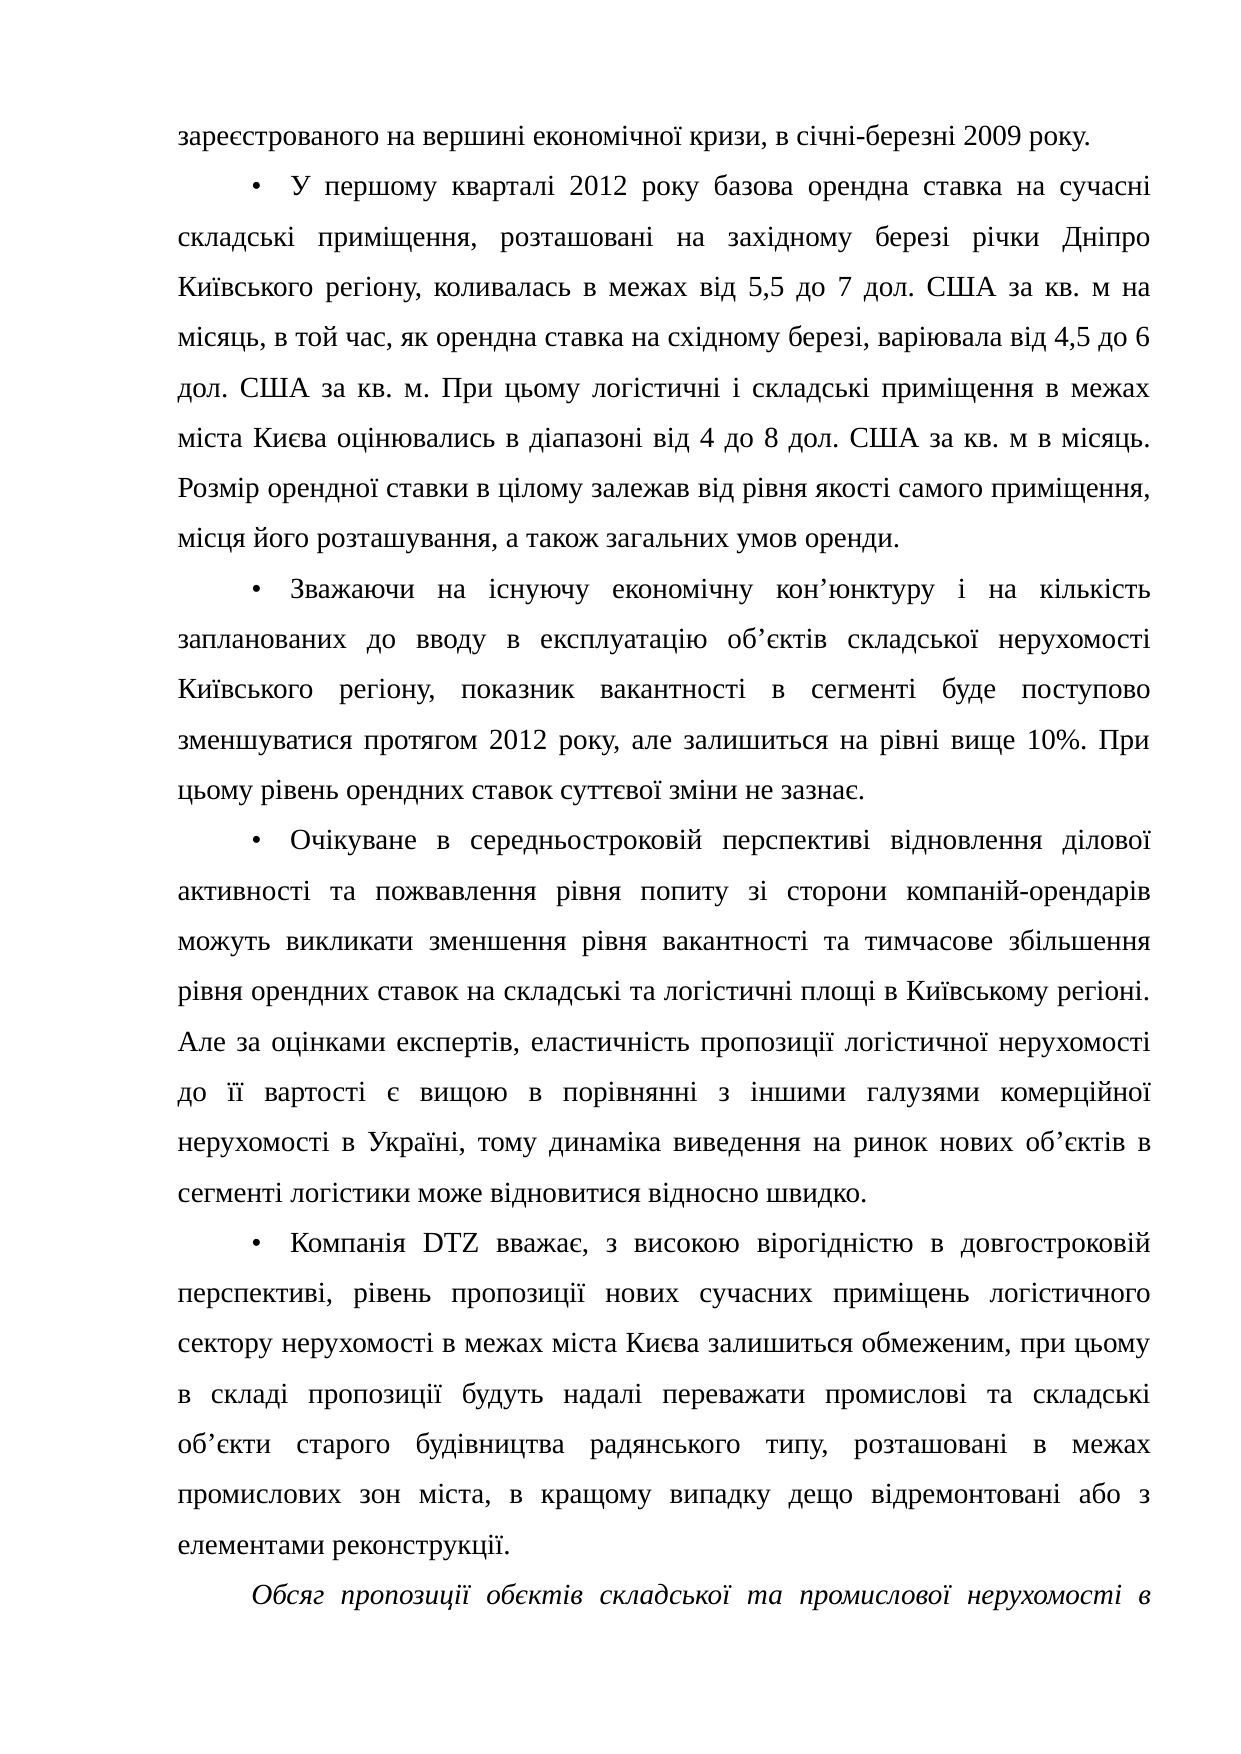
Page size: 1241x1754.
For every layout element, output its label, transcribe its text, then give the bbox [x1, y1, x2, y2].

text • У першому кварталі 2012 року базова орендна ставка на сучасні складські приміщення, розташовані на західному березі річки Дніпро Київського регіону, коливалась в межах від 5,5 до 7 дол. США за кв. м на місяць, в той час, як орендна ставка на східному березі, варіювала від 4,5 до 6 дол. США за кв. м. При цьому логістичні і складські приміщення в межах міста Києва оцінювались в діапазоні від 4 до 8 дол. США за кв. м в місяць. Розмір орендної ставки в цілому залежав від рівня якості самого приміщення, місця його розташування, а також загальних умов оренди. [177, 168, 1152, 554]
text • Компанія DTZ вважає, з високою вірогідністю в довгостроковій перспективі, рівень пропозиції нових сучасних приміщень логістичного сектору нерухомості в межах міста Києва залишиться обмеженим, при цьому в складі пропозиції будуть надалі переважати промислові та складські об’єкти старого будівництва радянського типу, розташовані в межах промислових зон міста, в кращому випадку дещо відремонтовані або з елементами реконструкції. [177, 1225, 1152, 1560]
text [177, 118, 1152, 152]
text • Очікуване в середньостроковій перспективі відновлення ділової активності та пожвавлення рівня попиту зі сторони компаній-орендарів можуть викликати зменшення рівня вакантності та тимчасове збільшення рівня орендних ставок на складські та логістичні площі в Київському регіоні. Але за оцінками експертів, еластичність пропозиції логістичної нерухомості до її вартості є вищою в порівнянні з іншими галузями комерційної нерухомості в Україні, тому динаміка виведення на ринок нових об’єктів в сегменті логістики може відновитися відносно швидко. [177, 822, 1152, 1208]
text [177, 1577, 1152, 1611]
text • Зважаючи на існуючу економічну кон’юнктуру і на кількість запланованих до вводу в експлуатацію об’єктів складської нерухомості Київського регіону, показник вакантності в сегменті буде поступово зменшуватися протягом 2012 року, але залишиться на рівні вище 10%. При цьому рівень орендних ставок суттєвої зміни не зазнає. [177, 571, 1152, 806]
